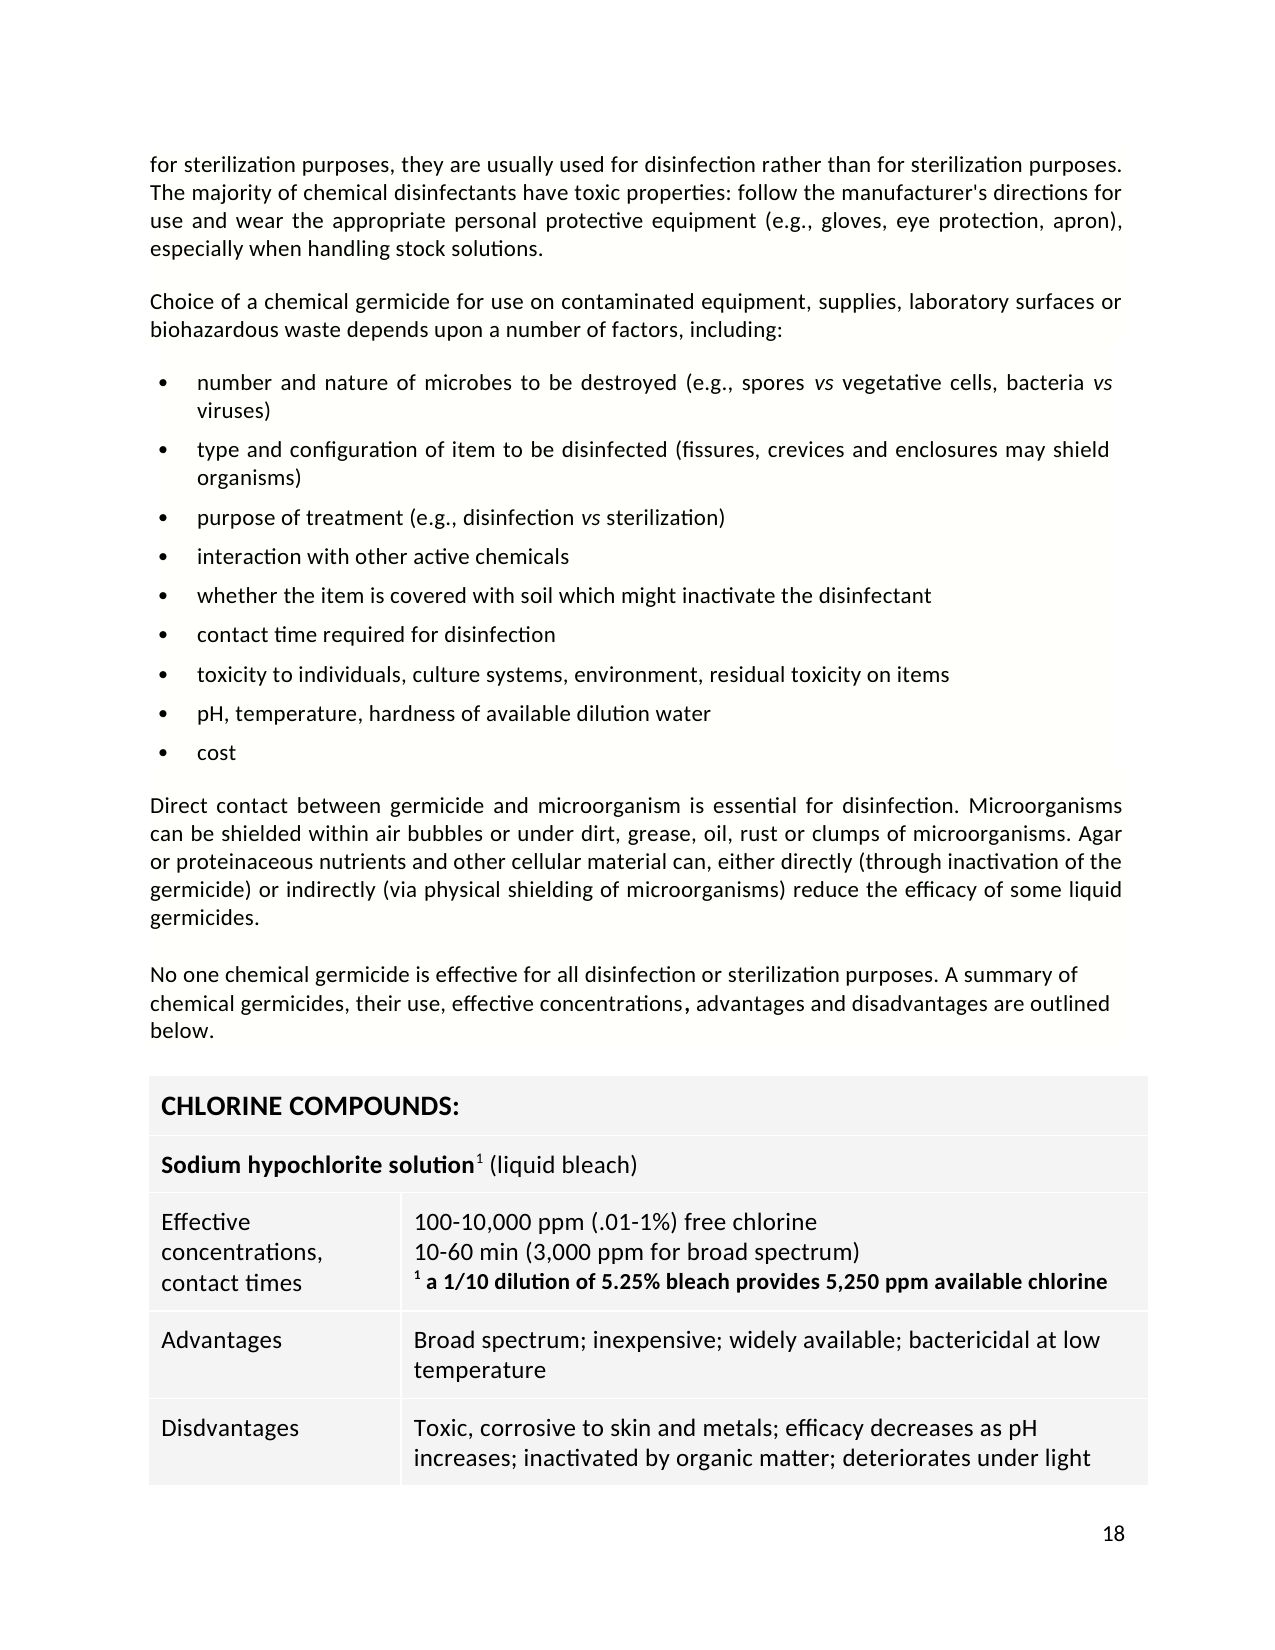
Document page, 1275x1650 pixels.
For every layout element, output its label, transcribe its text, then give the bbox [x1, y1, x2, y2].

table_cell 100-10,000 ppm (.01-1%) free chlorine 10-60 min (3,000 ppm for broad spectrum) 1 a 1/10 dilution of 5.25% bleach provides 5,250 ppm available chlorine [402, 1193, 1148, 1310]
list number and nature of microbes to be destroyed (e.g., spores vs vegetative cells, bacteria vs viruses) [159, 368, 1112, 424]
text Choice of a chemical germicide for use on contaminated equipment, supplies, laboratory surfaces or biohazardous waste depends upon a number of factors, including: [150, 287, 1125, 343]
table_cell Disdvantages [149, 1399, 400, 1485]
list pH, temperature, hardness of available dilution water [159, 699, 1112, 727]
text Direct contact between germicide and microorganism is essential for disinfection. Microorganisms can be shielded within air bubbles or under dirt, grease, oil, rust or clumps of microorganisms. Agar or proteinaceous nutrients and other cellular material can, either directly (through inactivation of the germicide) or indirectly (via physical shielding of microorganisms) reduce the efficacy of some liquid germicides. [150, 791, 1125, 931]
list type and configuration of item to be disinfected (fissures, crevices and enclosures may shield organisms) [159, 435, 1112, 491]
table_cell Broad spectrum; inexpensive; widely available; bactericidal at low temperature [402, 1312, 1148, 1398]
table_cell Advantages [149, 1312, 400, 1398]
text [150, 150, 1125, 262]
list purpose of treatment (e.g., disinfection vs sterilization) [159, 503, 1112, 531]
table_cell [402, 1399, 1148, 1485]
list toxicity to individuals, culture systems, environment, residual toxicity on items [159, 660, 1112, 688]
list interaction with other active chemicals [159, 542, 1112, 570]
list whether the item is covered with soil which might inactivate the disinfectant [159, 581, 1112, 609]
table_cell Sodium hypochlorite solution1 (liquid bleach) [149, 1136, 1148, 1192]
list contact time required for disinfection [159, 621, 1112, 648]
list cost [159, 738, 1112, 766]
text No one chemical germicide is effective for all disinfection or sterilization purposes. A summary of chemical germicides, their use, effective concentrations, advantages and disadvantages are outlined below. [150, 961, 1125, 1045]
table_header CHLORINE COMPOUNDS: [149, 1076, 1148, 1135]
table_cell Effective concentrations, contact times [149, 1193, 400, 1310]
